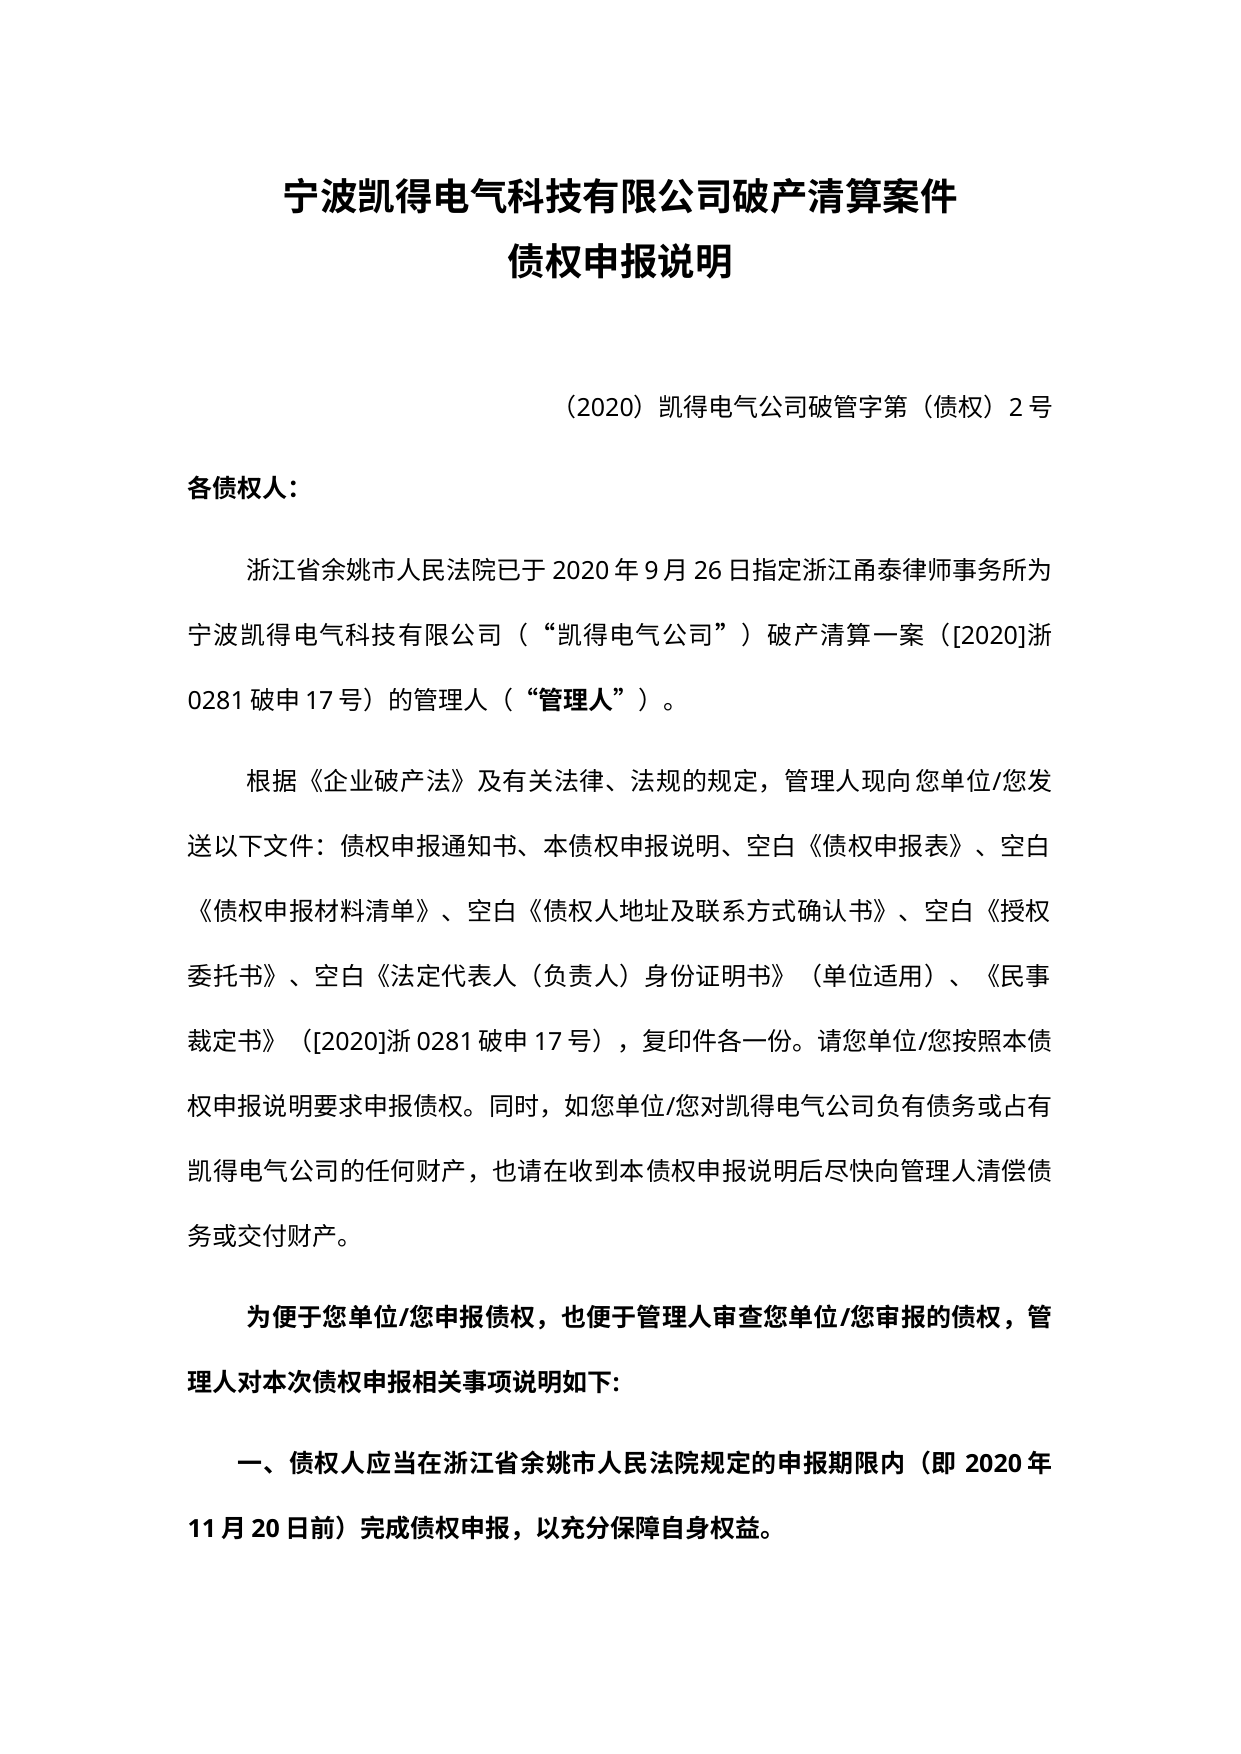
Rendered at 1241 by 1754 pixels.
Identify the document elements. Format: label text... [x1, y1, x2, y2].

text 宁波凯得电气科技有限公司破产清算案件 [187, 162, 1053, 227]
text 一、债权人应当在浙江省余姚市人民法院规定的申报期限内（即2020年11月20日前）完成债权申报，以充分保障自身权益。 [187, 1429, 1053, 1559]
text 浙江省余姚市人民法院已于2020年9月26日指定浙江甬泰律师事务所为宁波凯得电气科技有限公司（“凯得电气公司”）破产清算一案（[2020]浙0281破申17号）的管理人（“管理人”）。 [187, 536, 1053, 731]
text 为便于您单位/您申报债权，也便于管理人审查您单位/您审报的债权，管理人对本次债权申报相关事项说明如下: [187, 1283, 1053, 1413]
text 各债权人： [187, 454, 1053, 519]
text 债权申报说明 [187, 227, 1053, 292]
text 根据《企业破产法》及有关法律、法规的规定，管理人现向您单位/您发送以下文件：债权申报通知书、本债权申报说明、空白《债权申报表》、空白《债权申报材料清单》、空白《债权人地址及联系方式确认书》、空白《授权委托书》、空白《法定代表人（负责人）身份证明书》（单位适用）、《民事裁定书》（[2020]浙0281破申17号），复印件各一份。请您单位/您按照本债权申报说明要求申报债权。同时，如您单位/您对凯得电气公司负有债务或占有凯得电气公司的任何财产，也请在收到本债权申报说明后尽快向管理人清偿债务或交付财产。 [187, 747, 1053, 1267]
text （2020）凯得电气公司破管字第（债权）2号 [187, 373, 1053, 438]
